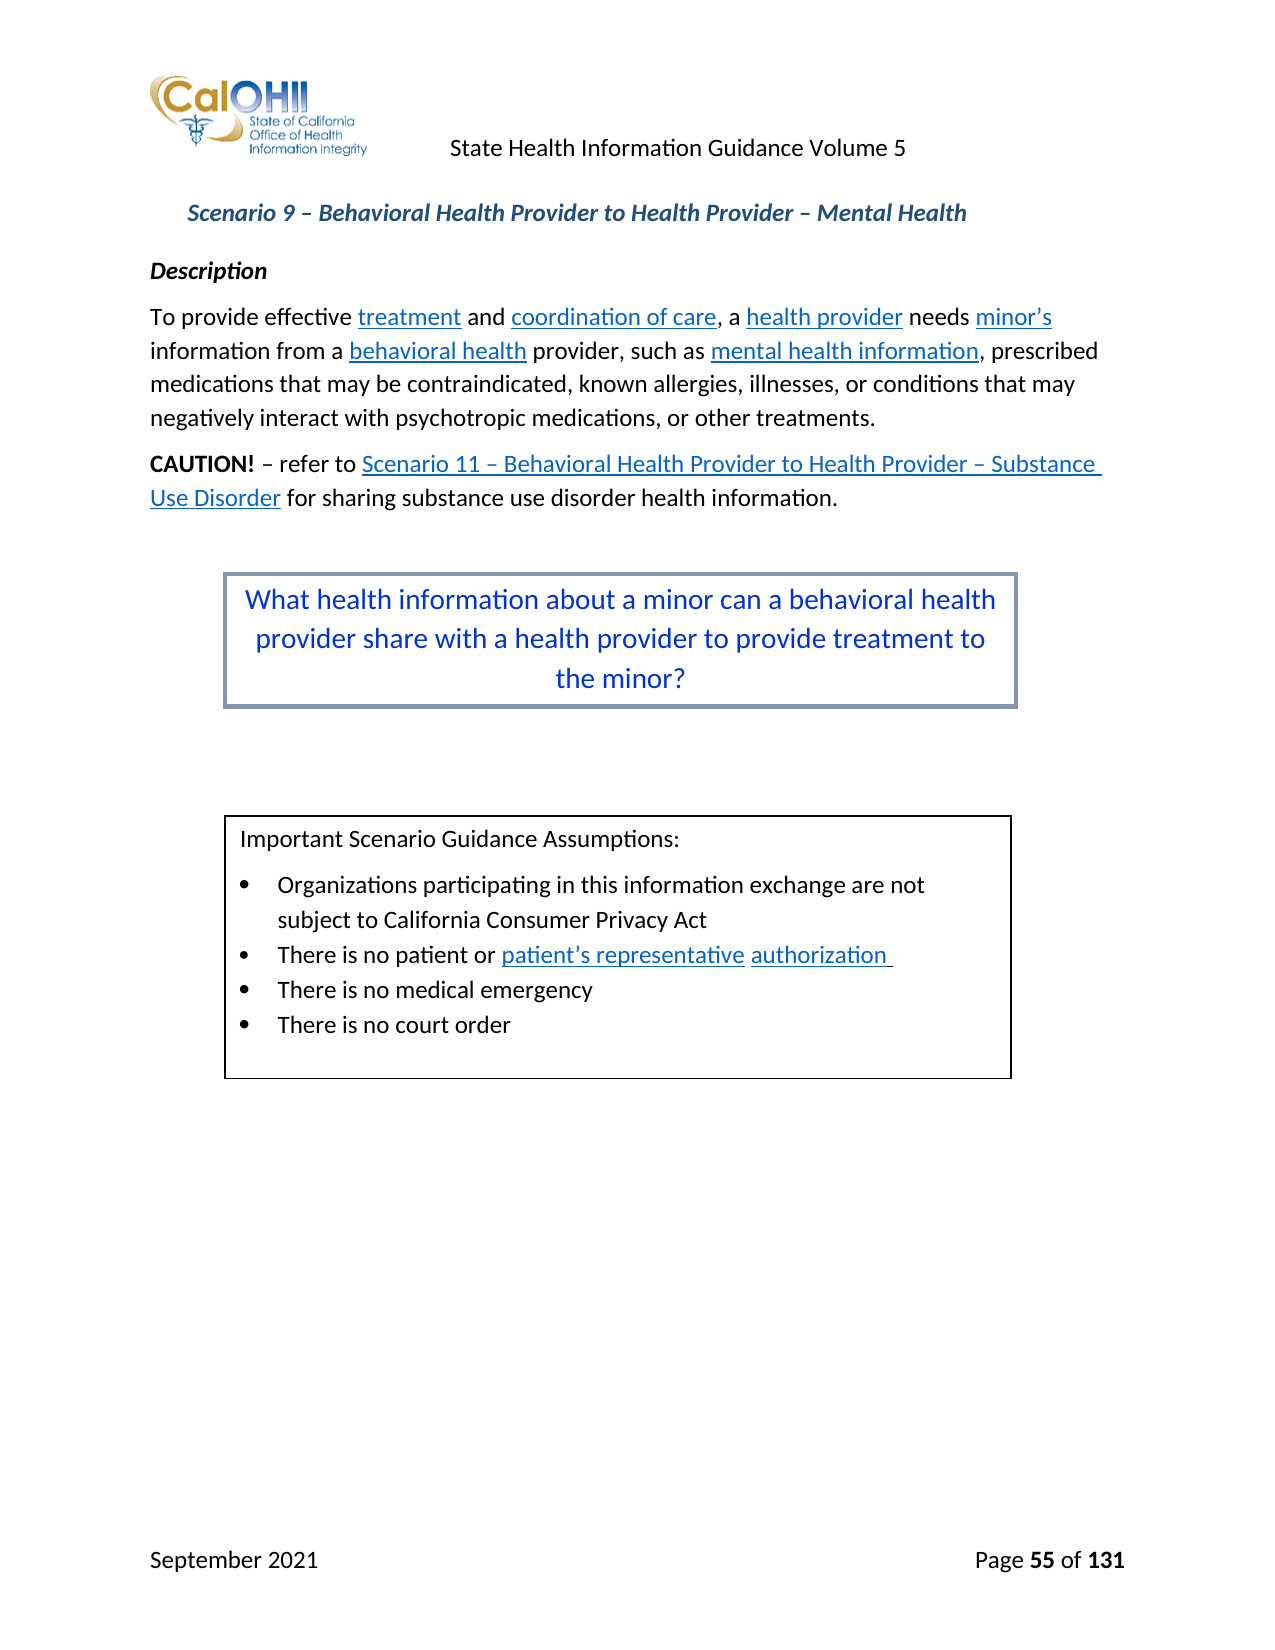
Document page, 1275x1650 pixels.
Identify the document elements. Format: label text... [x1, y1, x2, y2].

text CAUTION! – refer to Scenario 11 – Behavioral Health Provider to Health Provider – Substance Use Disorder for sharing substance use disorder health information. [150, 448, 1125, 512]
subtitle Scenario 9 – Behavioral Health Provider to Health Provider – Mental Health [187, 197, 1125, 227]
text Description [150, 256, 1125, 286]
picture [150, 75, 367, 156]
text To provide effective treatment and coordination of care, a health provider needs minor’s information from a behavioral health provider, such as mental health information, prescribed medications that may be contraindicated, known allergies, illnesses, or conditions that may negatively interact with psychotropic medications, or other treatments. [150, 302, 1125, 433]
